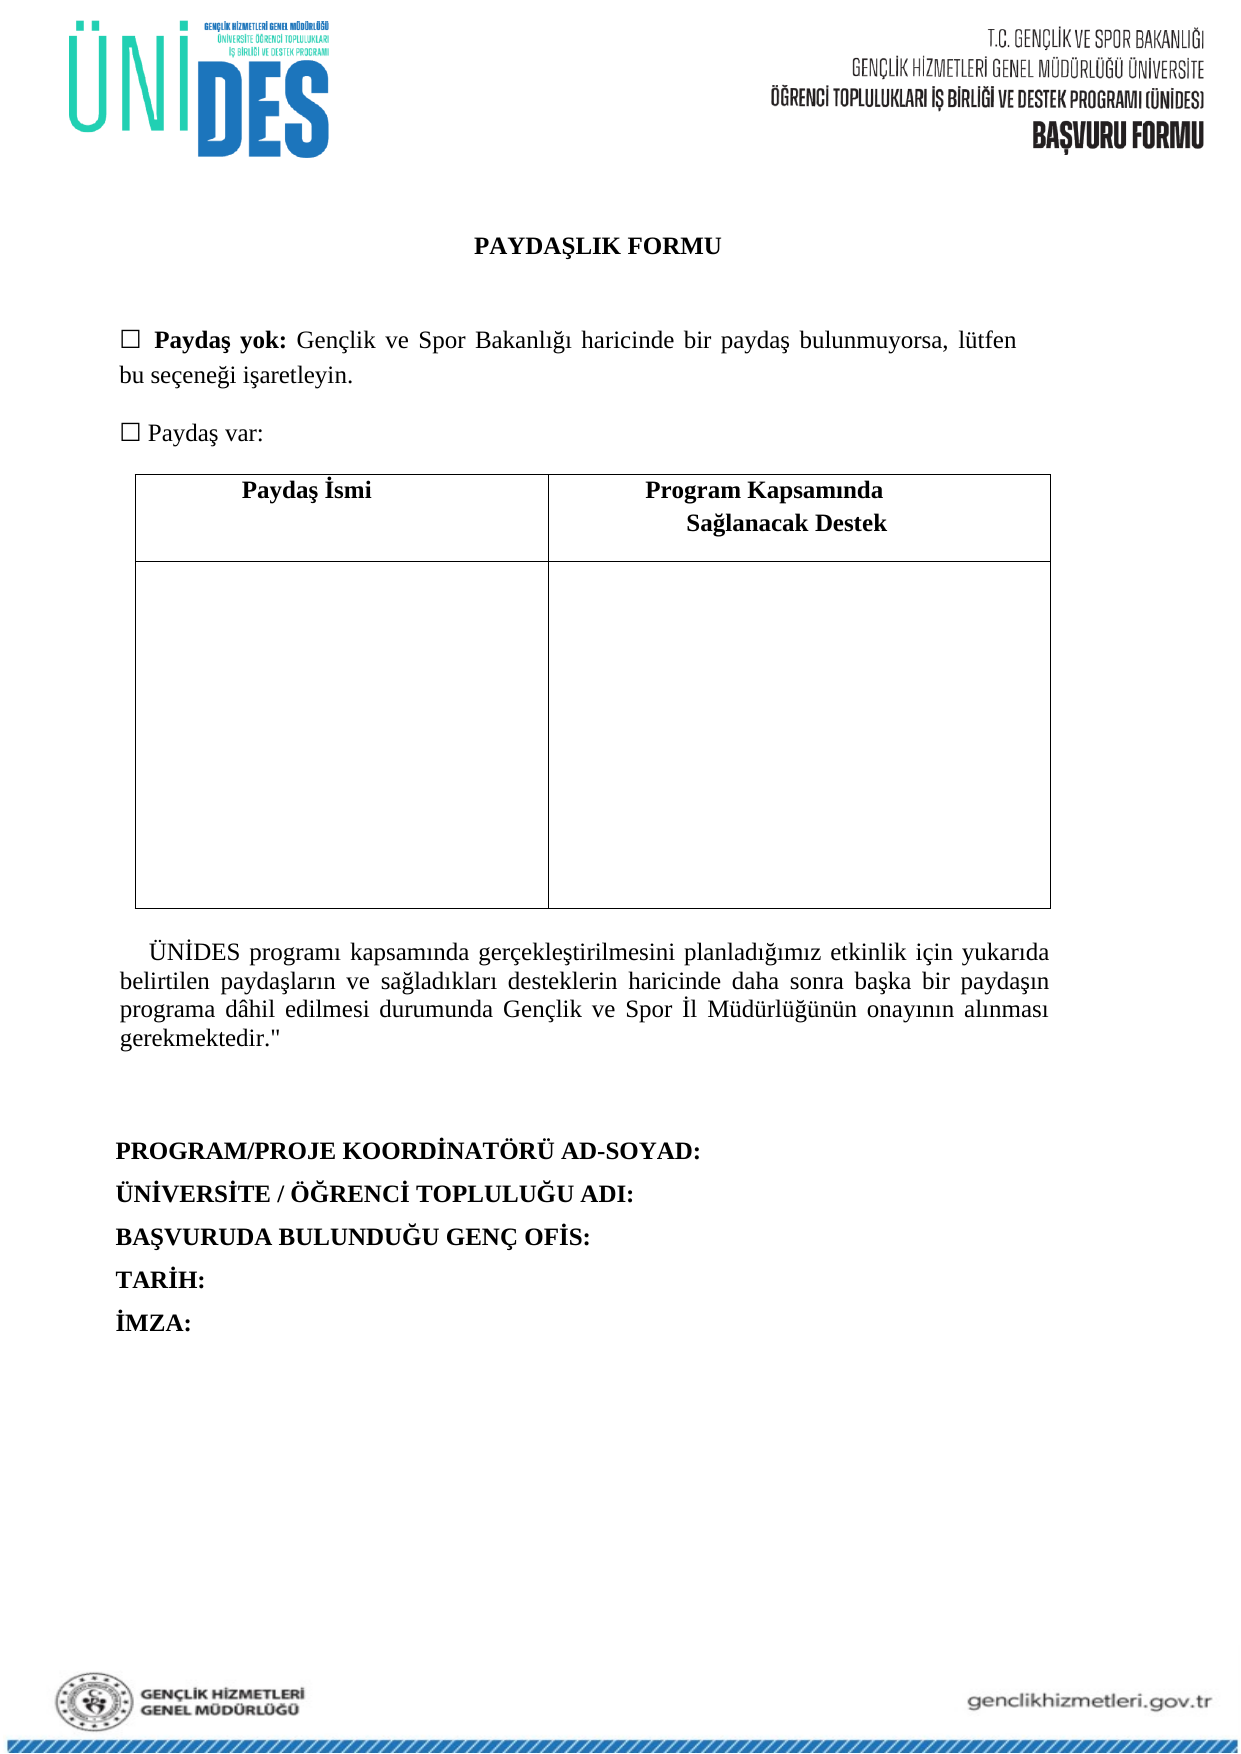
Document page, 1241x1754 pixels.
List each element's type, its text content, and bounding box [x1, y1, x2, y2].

text PROGRAM/PROJE KOORDİNATÖRÜ AD-SOYAD: [115, 1136, 1209, 1164]
text ÜNİVERSİTE / ÖĞRENCİ TOPLULUĞU ADI: [115, 1179, 1209, 1208]
text İMZA: [115, 1308, 1209, 1337]
text TARİH: [115, 1265, 1209, 1294]
picture [3, 1645, 1241, 1753]
table_cell [549, 562, 1050, 907]
text ÜNİDES programı kapsamında gerçekleştirilmesini planladığımız etkinlik için yukarıda belirtilen paydaşların ve sağladıkları desteklerin haricinde daha sonra başka bir paydaşın programa dâhil edilmesi durumunda Gençlik ve Spor İl Müdürlüğünün onayının alınması gerekmektedir." [119, 937, 1050, 1052]
text Paydaş yok: Gençlik ve Spor Bakanlığı haricinde bir paydaş bulunmuyorsa, lütfen bu seçeneği işaretleyin. [119, 322, 1049, 389]
table_cell [136, 562, 548, 907]
text BAŞVURUDA BULUNDUĞU GENÇ OFİS: [115, 1222, 1209, 1251]
picture [68, 20, 1204, 158]
table_header Paydaş İsmi [136, 475, 548, 561]
text Paydaş var: [119, 414, 1209, 448]
table_header Program Kapsamında Sağlanacak Destek [549, 475, 1050, 561]
title PAYDAŞLIK FORMU [472, 231, 723, 260]
